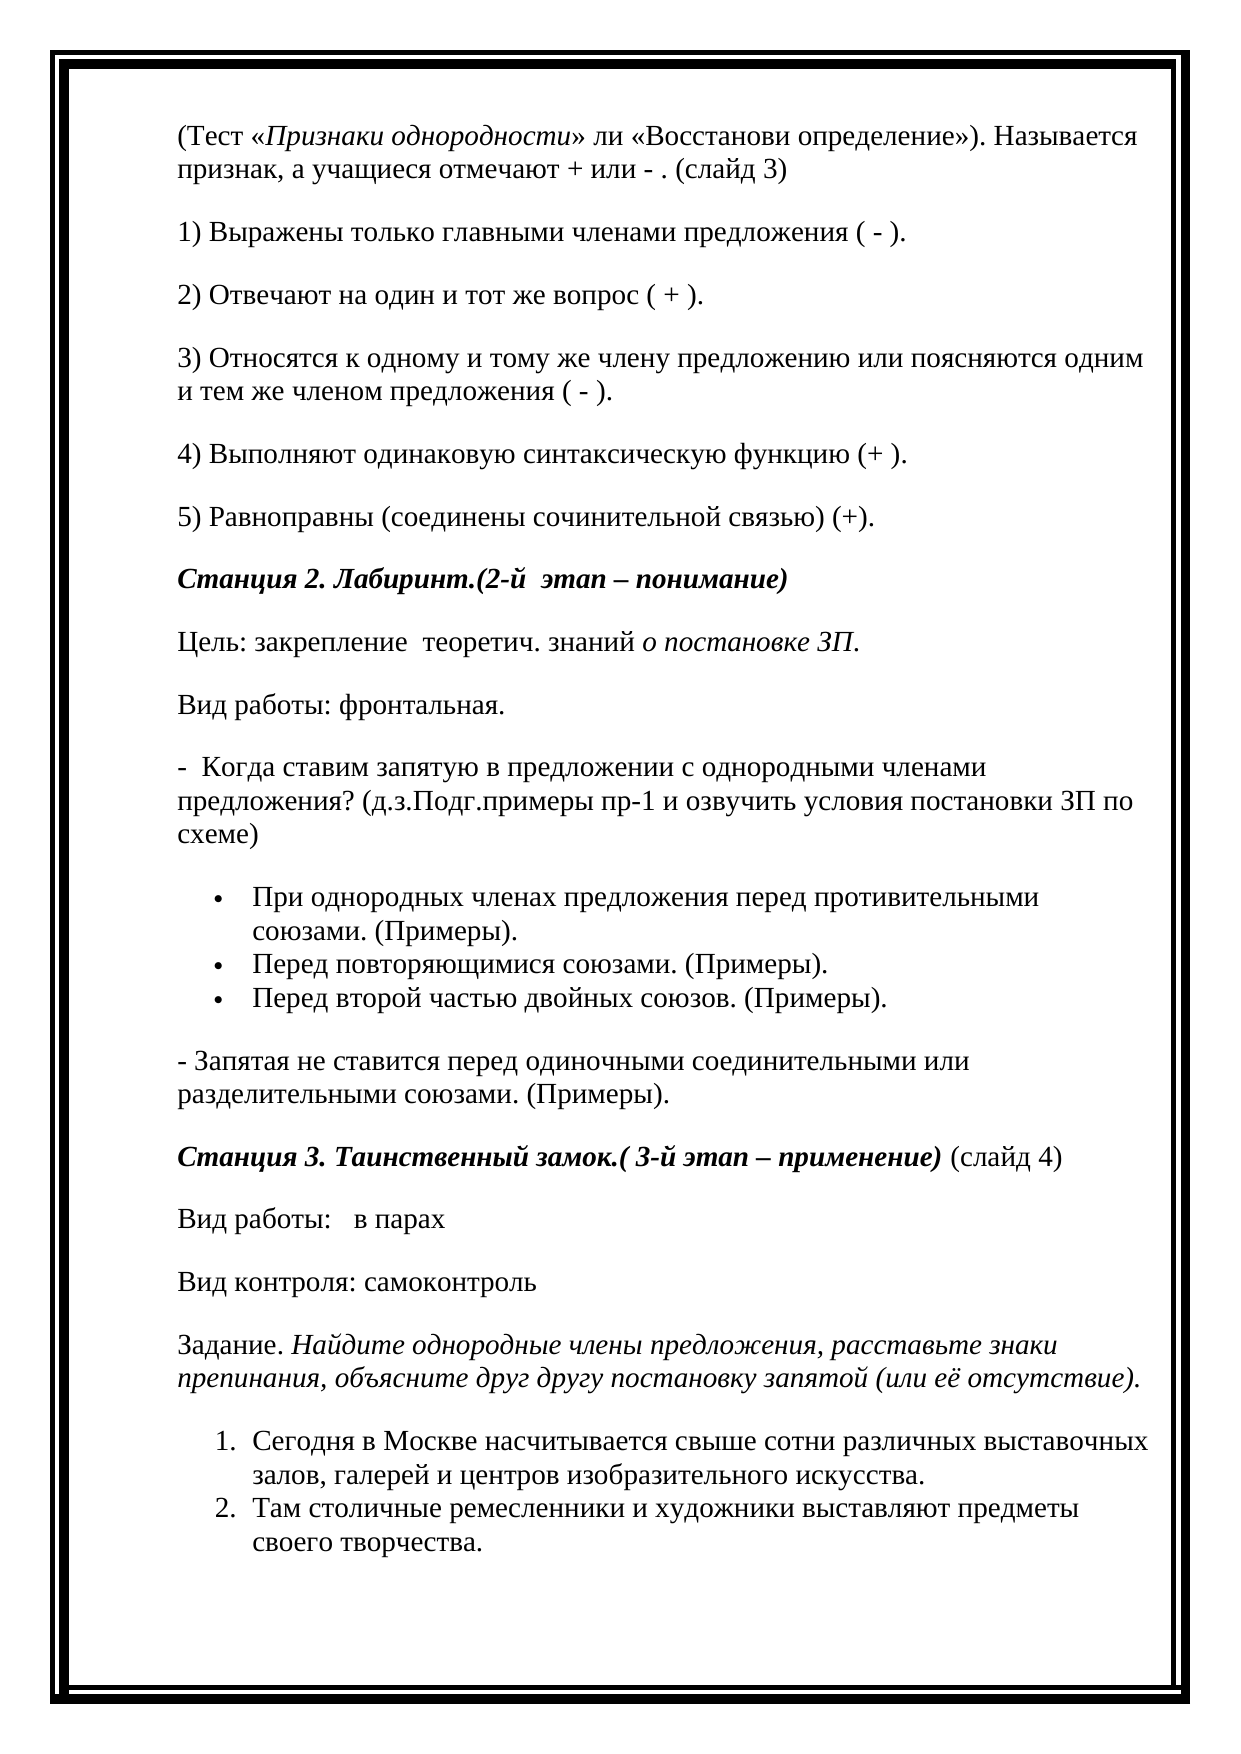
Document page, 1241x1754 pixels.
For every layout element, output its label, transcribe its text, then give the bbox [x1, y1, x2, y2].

list Там столичные ремесленники и художники выставляют предметы своего творчества. [214, 1490, 1152, 1557]
text 3) Относятся к одному и тому же члену предложению или поясняются одним и тем же членом предложения ( - ). [177, 340, 1152, 407]
text Станция 3. Таинственный замок.( 3-й этап – применение) (слайд 4) [177, 1139, 1152, 1172]
text Вид работы: в парах [177, 1202, 1152, 1235]
list Сегодня в Москве насчитывается свыше сотни различных выставочных залов, галерей и центров изобразительного искусства. [214, 1423, 1152, 1490]
list Перед повторяющимися союзами. (Примеры). [214, 946, 1152, 980]
text 4) Выполняют одинаковую синтаксическую функцию (+ ). [177, 436, 1152, 469]
text Цель: закрепление теоретич. знаний о постановке ЗП. [177, 624, 1152, 658]
text 5) Равноправны (соединены сочинительной связью) (+). [177, 499, 1152, 532]
text 1) Выражены только главными членами предложения ( - ). [177, 214, 1152, 248]
text Задание. Найдите однородные члены предложения, расставьте знаки препинания, объясните друг другу постановку запятой (или её отсутствие). [177, 1327, 1152, 1394]
text 2) Отвечают на один и тот же вопрос ( + ). [177, 277, 1152, 311]
text Вид работы: фронтальная. [177, 687, 1152, 720]
text - Когда ставим запятую в предложении с однородными членами предложения? (д.з.Подг.примеры пр-1 и озвучить условия постановки ЗП по схеме) [177, 749, 1152, 850]
text Станция 2. Лабиринт.(2-й этап – понимание) [177, 561, 1152, 595]
list При однородных членах предложения перед противительными союзами. (Примеры). [214, 879, 1152, 946]
list Перед второй частью двойных союзов. (Примеры). [214, 980, 1152, 1013]
text Вид контроля: самоконтроль [177, 1264, 1152, 1298]
text (Тест «Признаки однородности» ли «Восстанови определение»). Называется признак, а учащиеся отмечают + или - . (слайд 3) [177, 118, 1152, 185]
text - Запятая не ставится перед одиночными соединительными или разделительными союзами. (Примеры). [177, 1043, 1152, 1110]
